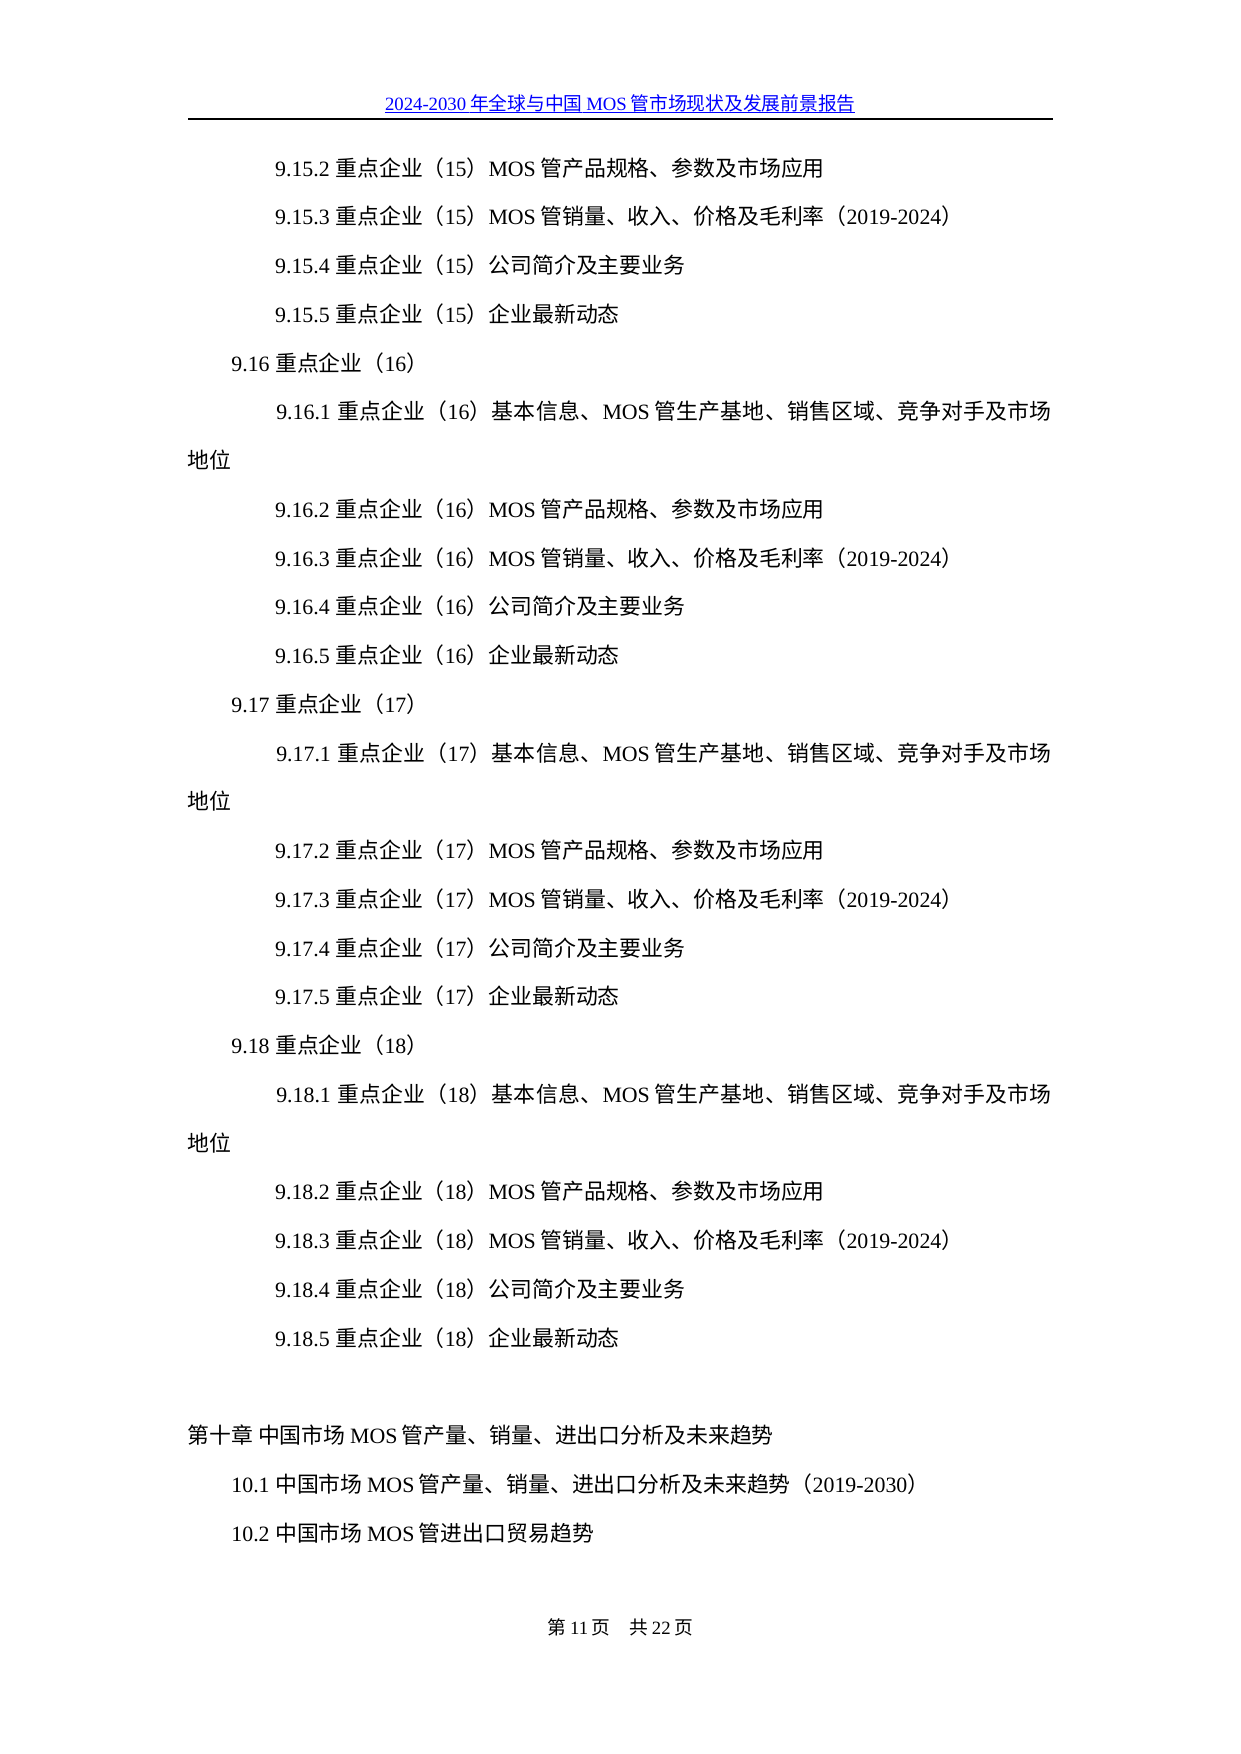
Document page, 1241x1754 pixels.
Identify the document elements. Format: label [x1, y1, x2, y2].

text [187, 150, 1053, 1548]
